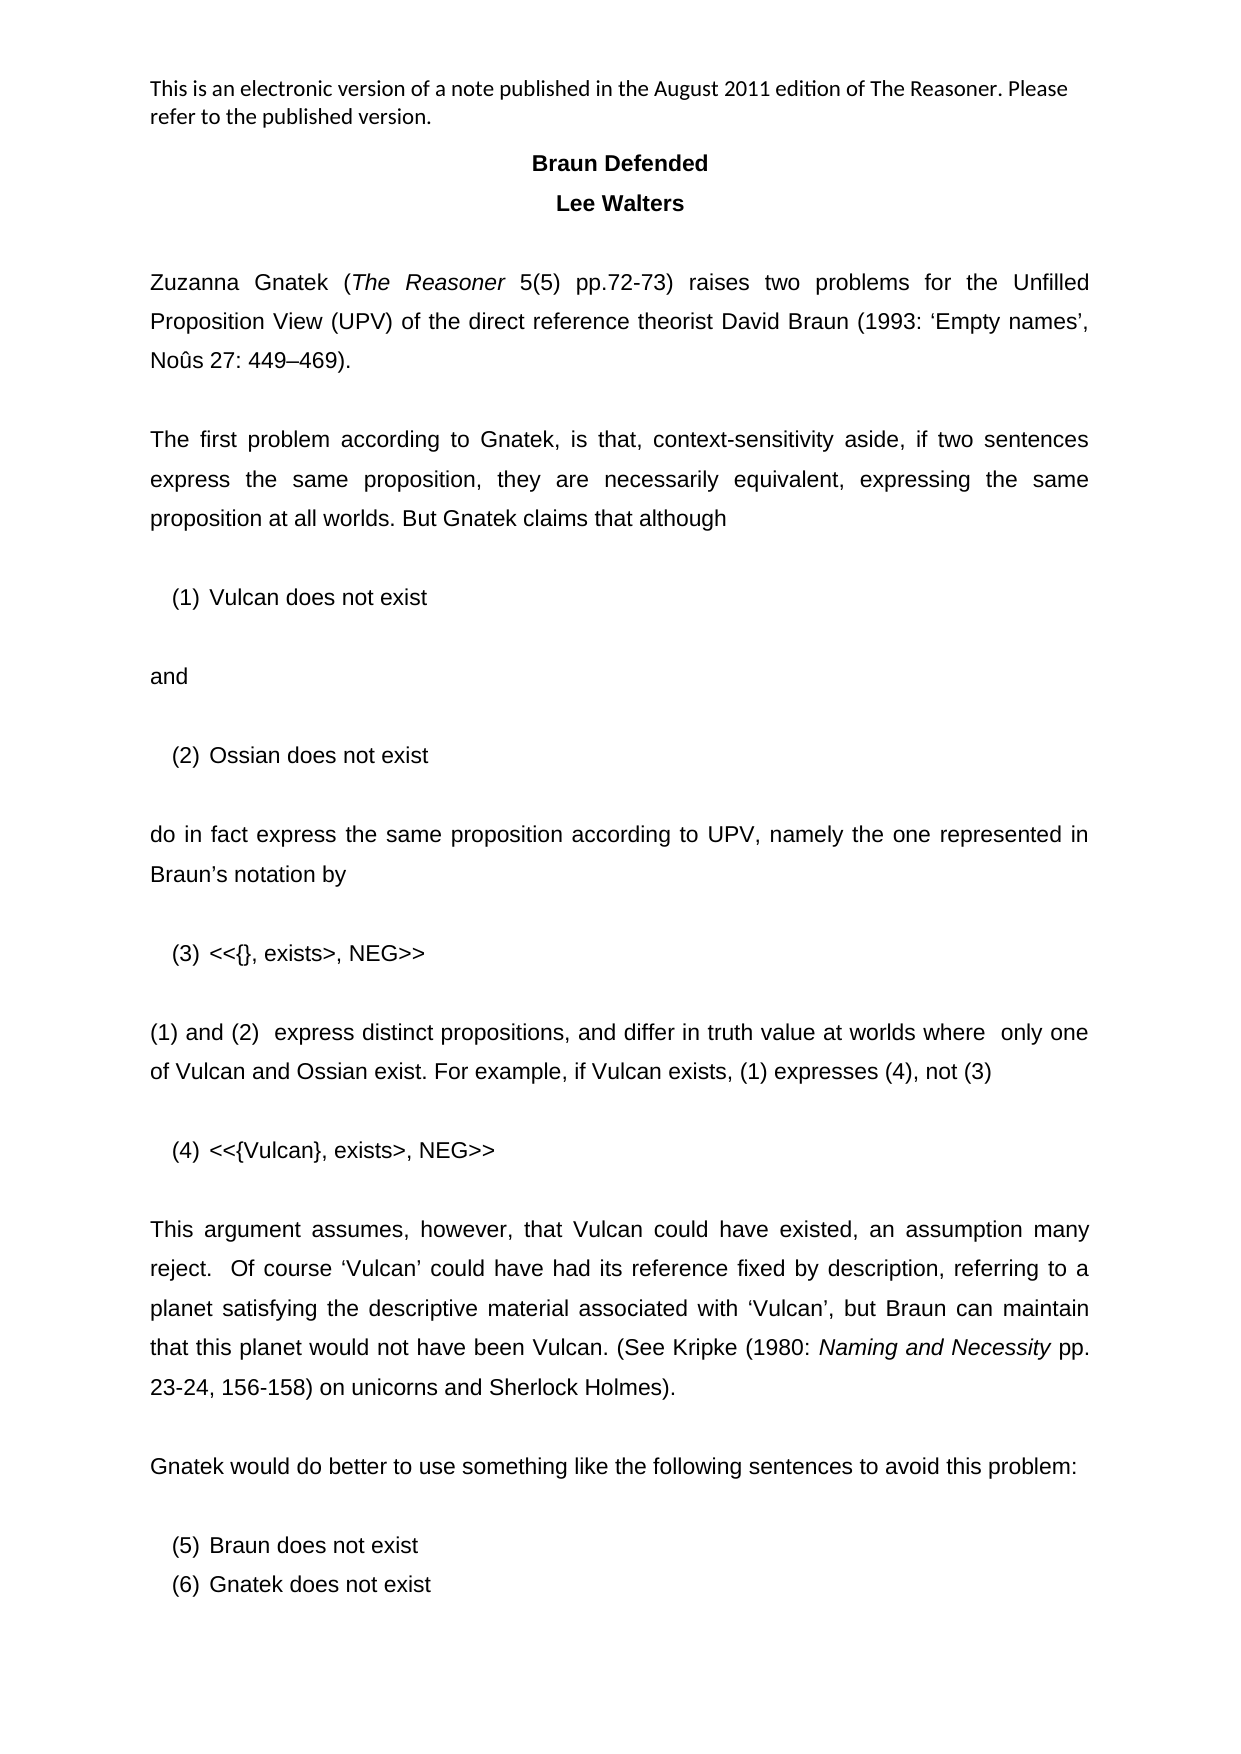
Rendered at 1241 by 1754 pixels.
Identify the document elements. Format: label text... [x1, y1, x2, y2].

text The first problem according to Gnatek, is that, context-sensitivity aside, if two sentences express the same proposition, they are necessarily equivalent, expressing the same proposition at all worlds. But Gnatek claims that although [150, 426, 1090, 532]
text Braun Defended [150, 150, 1090, 176]
text Zuzanna Gnatek (The Reasoner 5(5) pp.72-73) raises two problems for the Unfilled Proposition View (UPV) of the direct reference theorist David Braun (1993: ‘Empty names’, Noûs 27: 449–469). [150, 268, 1090, 374]
list <<{Vulcan}, exists>, NEG>> [172, 1137, 1090, 1163]
text (1) and (2) express distinct propositions, and differ in truth value at worlds where only one of Vulcan and Ossian exist. For example, if Vulcan exists, (1) expresses (4), not (3) [150, 1018, 1090, 1084]
list Gnatek does not exist [172, 1571, 1090, 1598]
list <<{}, exists>, NEG>> [172, 939, 1090, 966]
list Vulcan does not exist [172, 584, 1090, 611]
text do in fact express the same proposition according to UPV, namely the one represented in Braun’s notation by [150, 821, 1090, 887]
list Braun does not exist [172, 1532, 1090, 1558]
text Lee Walters [150, 189, 1090, 216]
list Ossian does not exist [172, 742, 1090, 768]
text Gnatek would do better to use something like the following sentences to avoid this problem: [150, 1453, 1090, 1479]
text and [150, 663, 1090, 689]
text This argument assumes, however, that Vulcan could have existed, an assumption many reject. Of course ‘Vulcan’ could have had its reference fixed by description, referring to a planet satisfying the descriptive material associated with ‘Vulcan’, but Braun can maintain that this planet would not have been Vulcan. (See Kripke (1980: Naming and Necessity pp. 23-24, 156-158) on unicorns and Sherlock Holmes). [150, 1216, 1090, 1400]
